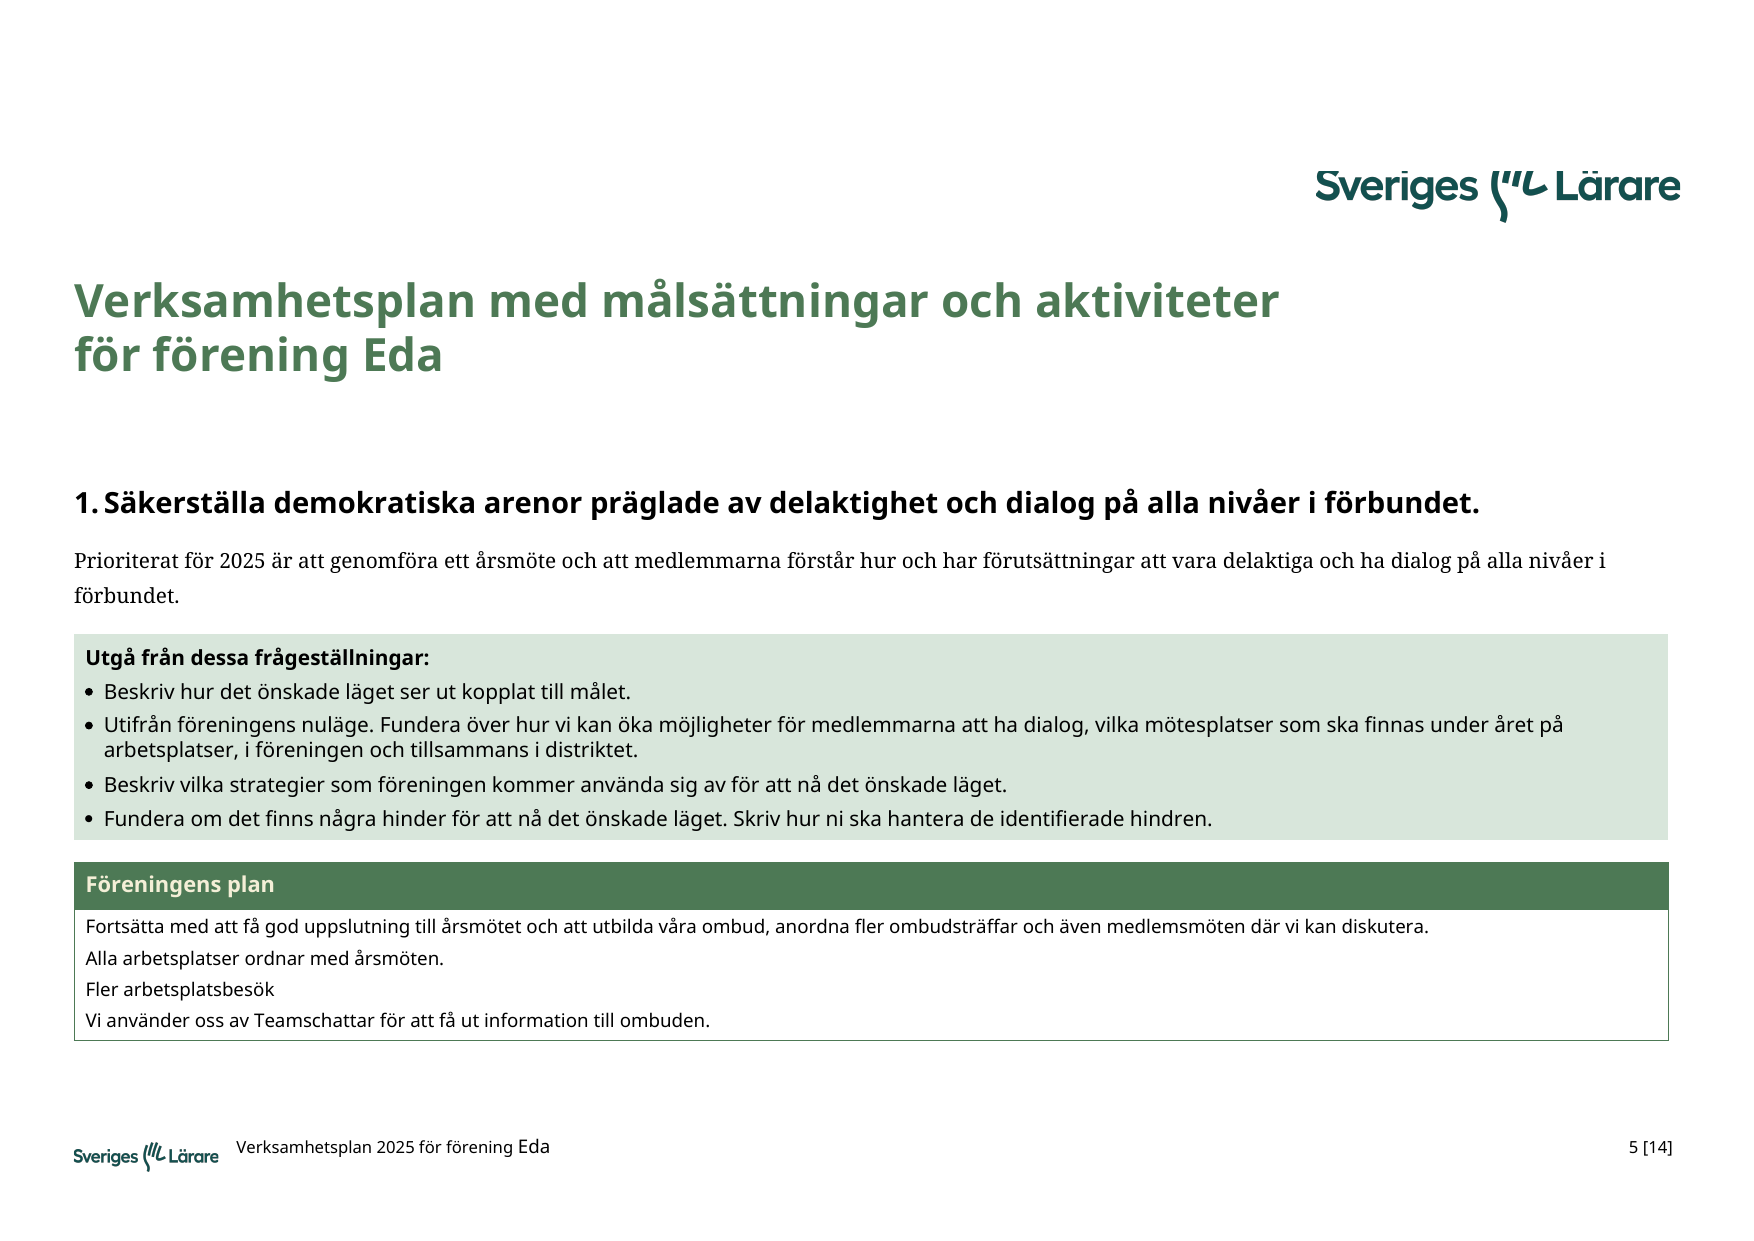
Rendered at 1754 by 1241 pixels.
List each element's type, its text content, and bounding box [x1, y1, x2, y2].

picture [1316, 171, 1681, 223]
subtitle Säkerställa demokratiska arenor präglade av delaktighet och dialog på alla nivåer i förbundet. [74, 485, 1680, 521]
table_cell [75, 910, 1668, 1040]
picture [73, 1142, 219, 1172]
subtitle Verksamhetsplan med målsättningar och aktiviteter för förening [74, 273, 1680, 385]
text Prioriterat för 2025 är att genomföra ett årsmöte och att medlemmarna förstår hur och har förutsättningar att vara delaktiga och ha dialog på alla nivåer i förbundet. [74, 546, 1680, 610]
table_header Utgå från dessa frågeställningar: Beskriv hur det önskade läget ser ut kopplat till målet. Utifrån föreningens nuläge. Fundera över hur vi kan öka möjligheter för medlemmarna att ha dialog, vilka mötesplatser som ska finnas under året på arbetsplatser, i föreningen och tillsammans i distriktet. Beskriv vilka strategier som föreningen kommer använda sig av för att nå det önskade läget. Fundera om det finns några hinder för att nå det önskade läget. Skriv hur ni ska hantera de identifierade hindren. [74, 634, 1668, 840]
table_header Föreningens plan [75, 863, 1668, 909]
